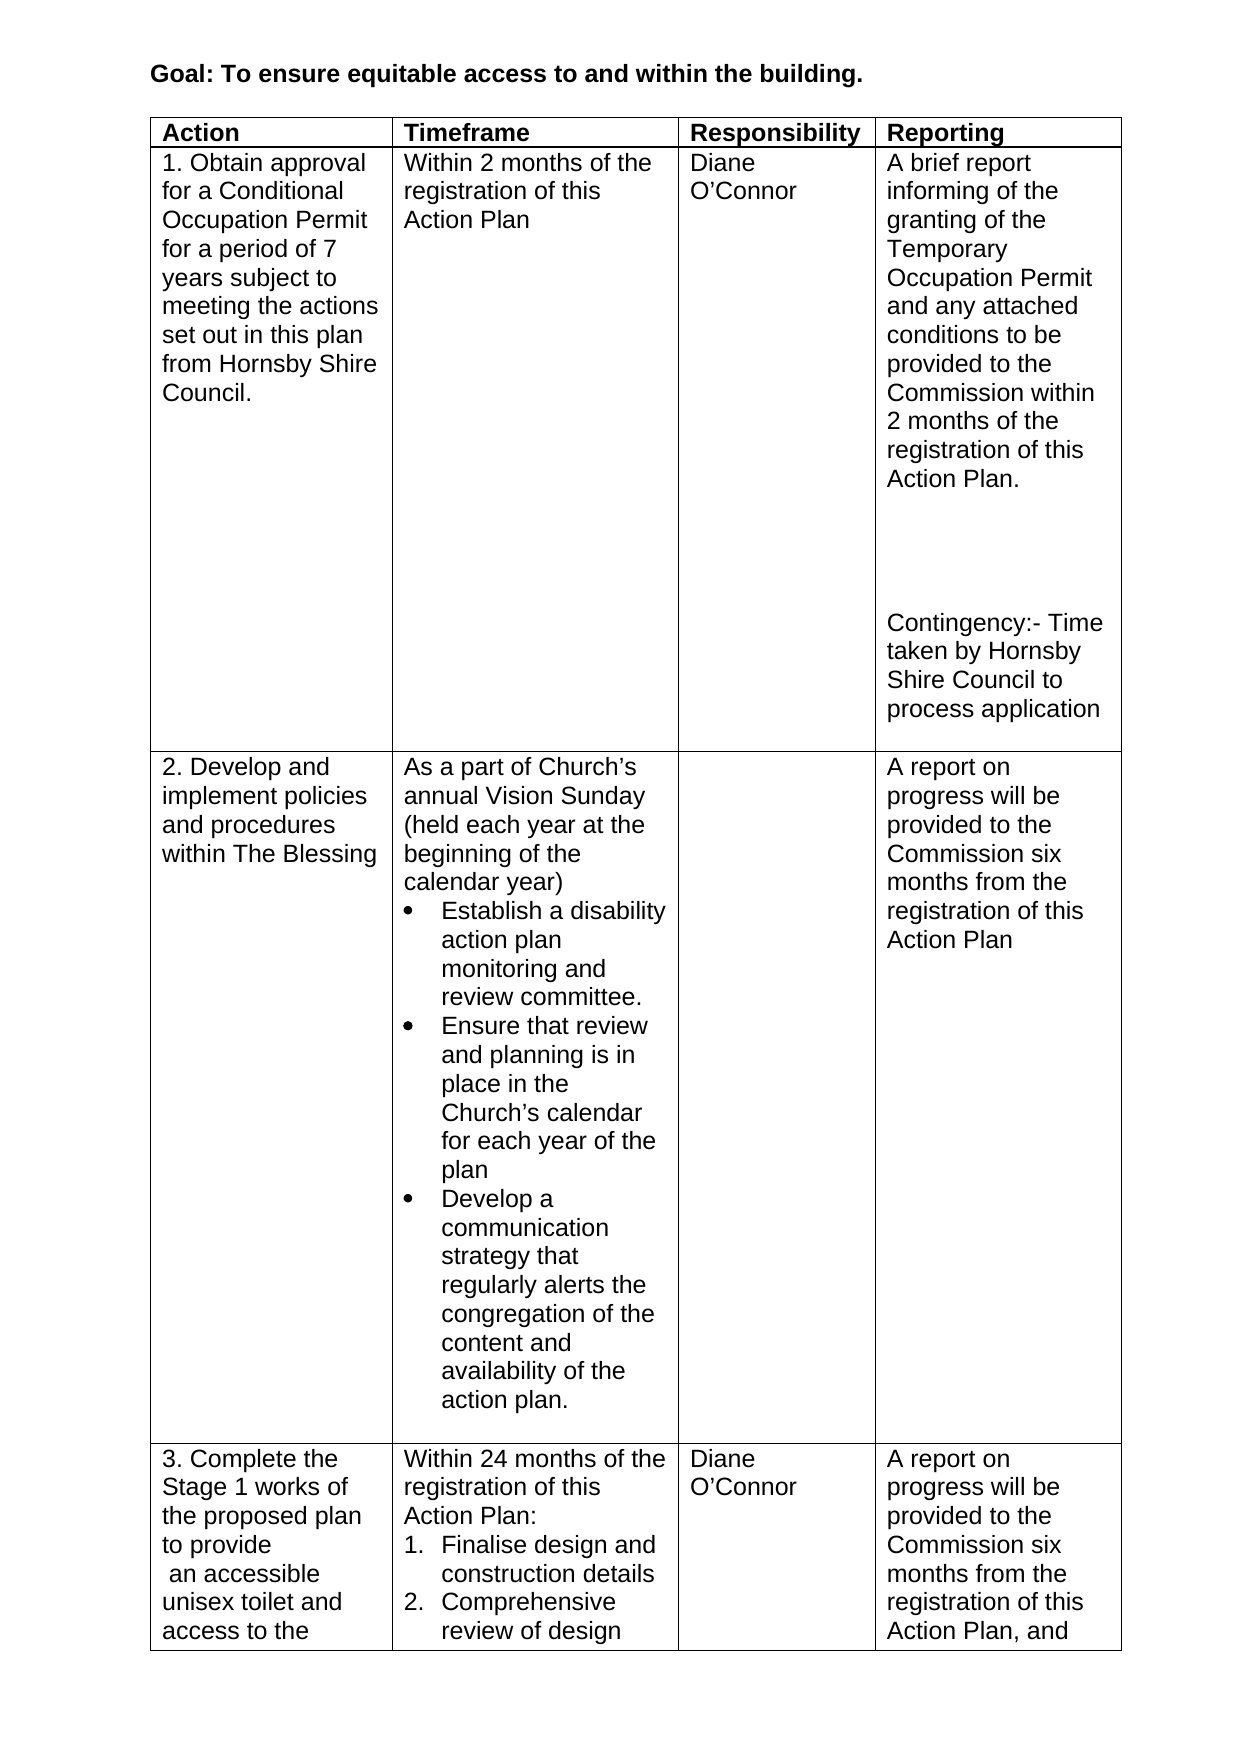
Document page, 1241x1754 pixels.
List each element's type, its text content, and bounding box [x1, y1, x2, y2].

table_cell A brief report informing of the granting of the Temporary Occupation Permit and any attached conditions to be provided to the Commission within 2 months of the registration of this Action Plan. Contingency:- Time taken by Hornsby Shire Council to process application [876, 148, 1121, 751]
table_cell 2. Develop and implement policies and procedures within The Blessing [151, 752, 392, 1443]
table_cell [679, 752, 875, 1443]
table_header Action [151, 118, 392, 146]
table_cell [393, 1444, 678, 1649]
table_header Timeframe [393, 118, 678, 146]
table_header Reporting [876, 118, 1121, 146]
table_cell 1. Obtain approval for a Conditional Occupation Permit for a period of 7 years subject to meeting the actions set out in this plan from Hornsby Shire Council. [151, 148, 392, 751]
table_header Responsibility [679, 118, 875, 146]
table_cell Diane O’Connor [679, 1444, 875, 1649]
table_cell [876, 1444, 1121, 1649]
table_cell As a part of Church’s annual Vision Sunday (held each year at the beginning of the calendar year) Establish a disability action plan monitoring and review committee. Ensure that review and planning is in place in the Church’s calendar for each year of the plan Develop a communication strategy that regularly alerts the congregation of the content and availability of the action plan. [393, 752, 678, 1443]
text Goal: To ensure equitable access to and within the building. [150, 59, 1090, 88]
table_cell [151, 1444, 392, 1649]
table_cell A report on progress will be provided to the Commission six months from the registration of this Action Plan [876, 752, 1121, 1443]
table_cell Diane O’Connor [679, 148, 875, 751]
table_cell Within 2 months of the registration of this Action Plan [393, 148, 678, 751]
